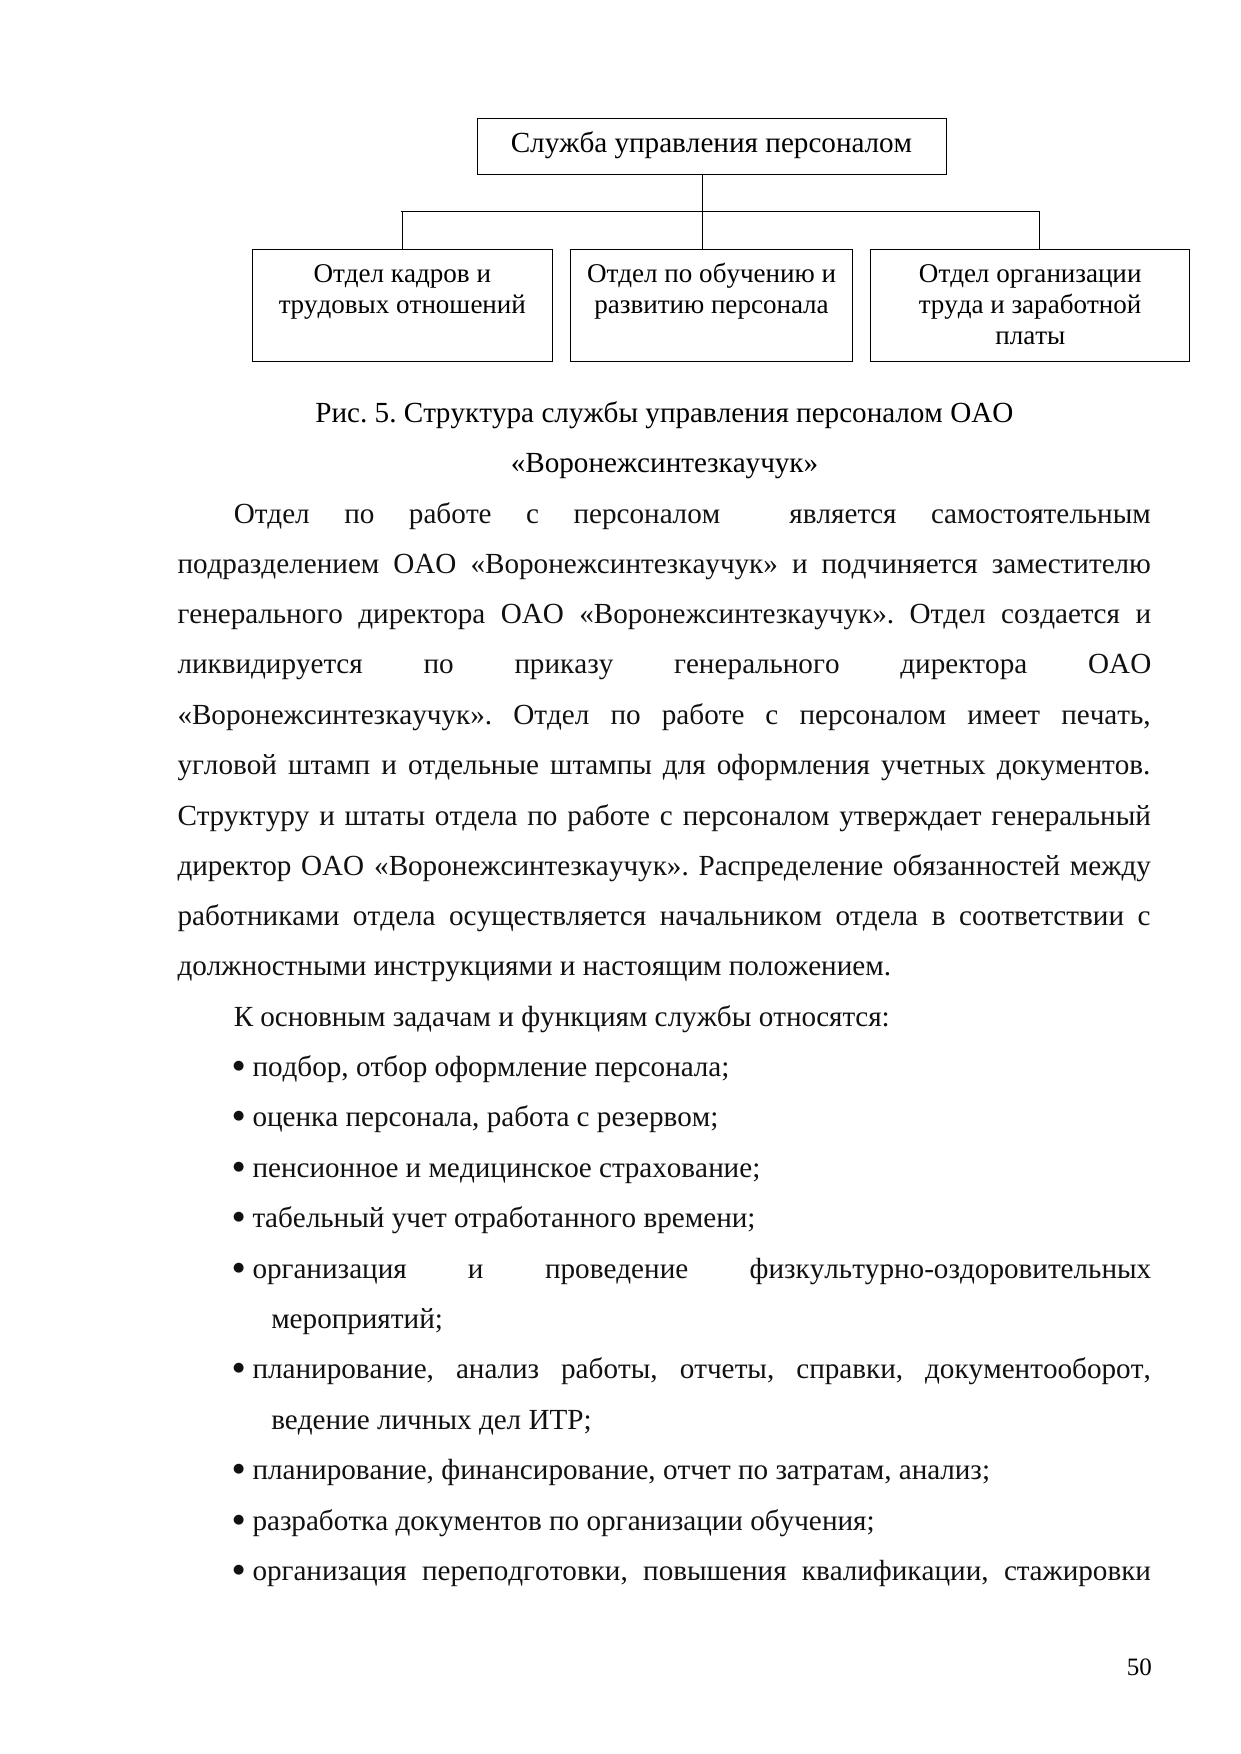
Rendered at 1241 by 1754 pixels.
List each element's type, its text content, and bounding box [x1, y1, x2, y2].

list оценка персонала, работа с резервом; [233, 1099, 1152, 1133]
list табельный учет отработанного времени; [233, 1200, 1152, 1234]
list организация и проведение физкультурно-оздоровительных мероприятий; [233, 1251, 1152, 1335]
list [233, 1553, 1152, 1587]
list планирование, анализ работы, отчеты, справки, документооборот, ведение личных дел ИТР; [233, 1352, 1152, 1436]
list подбор, отбор оформление персонала; [233, 1049, 1152, 1083]
text Рис. 5. Структура службы управления персоналом ОАО «Воронежсинтезкаучук» [177, 395, 1152, 479]
list пенсионное и медицинское страхование; [233, 1150, 1152, 1184]
list планирование, финансирование, отчет по затратам, анализ; [233, 1452, 1152, 1486]
list разработка документов по организации обучения; [233, 1503, 1152, 1536]
text К основным задачам и функциям службы относятся: [177, 999, 1152, 1032]
text Отдел по работе с персоналом является самостоятельным подразделением ОАО «Воронежсинтезкаучук» и подчиняется заместителю генерального директора ОАО «Воронежсинтезкаучук». Отдел создается и ликвидируется по приказу генерального директора ОАО «Воронежсинтезкаучук». Отдел по работе с персоналом имеет печать, угловой штамп и отдельные штампы для оформления учетных документов. Структуру и штаты отдела по работе с персоналом утверждает генеральный директор ОАО «Воронежсинтезкаучук». Распределение обязанностей между работниками отдела осуществляется начальником отдела в соответствии с должностными инструкциями и настоящим положением. [177, 496, 1152, 982]
